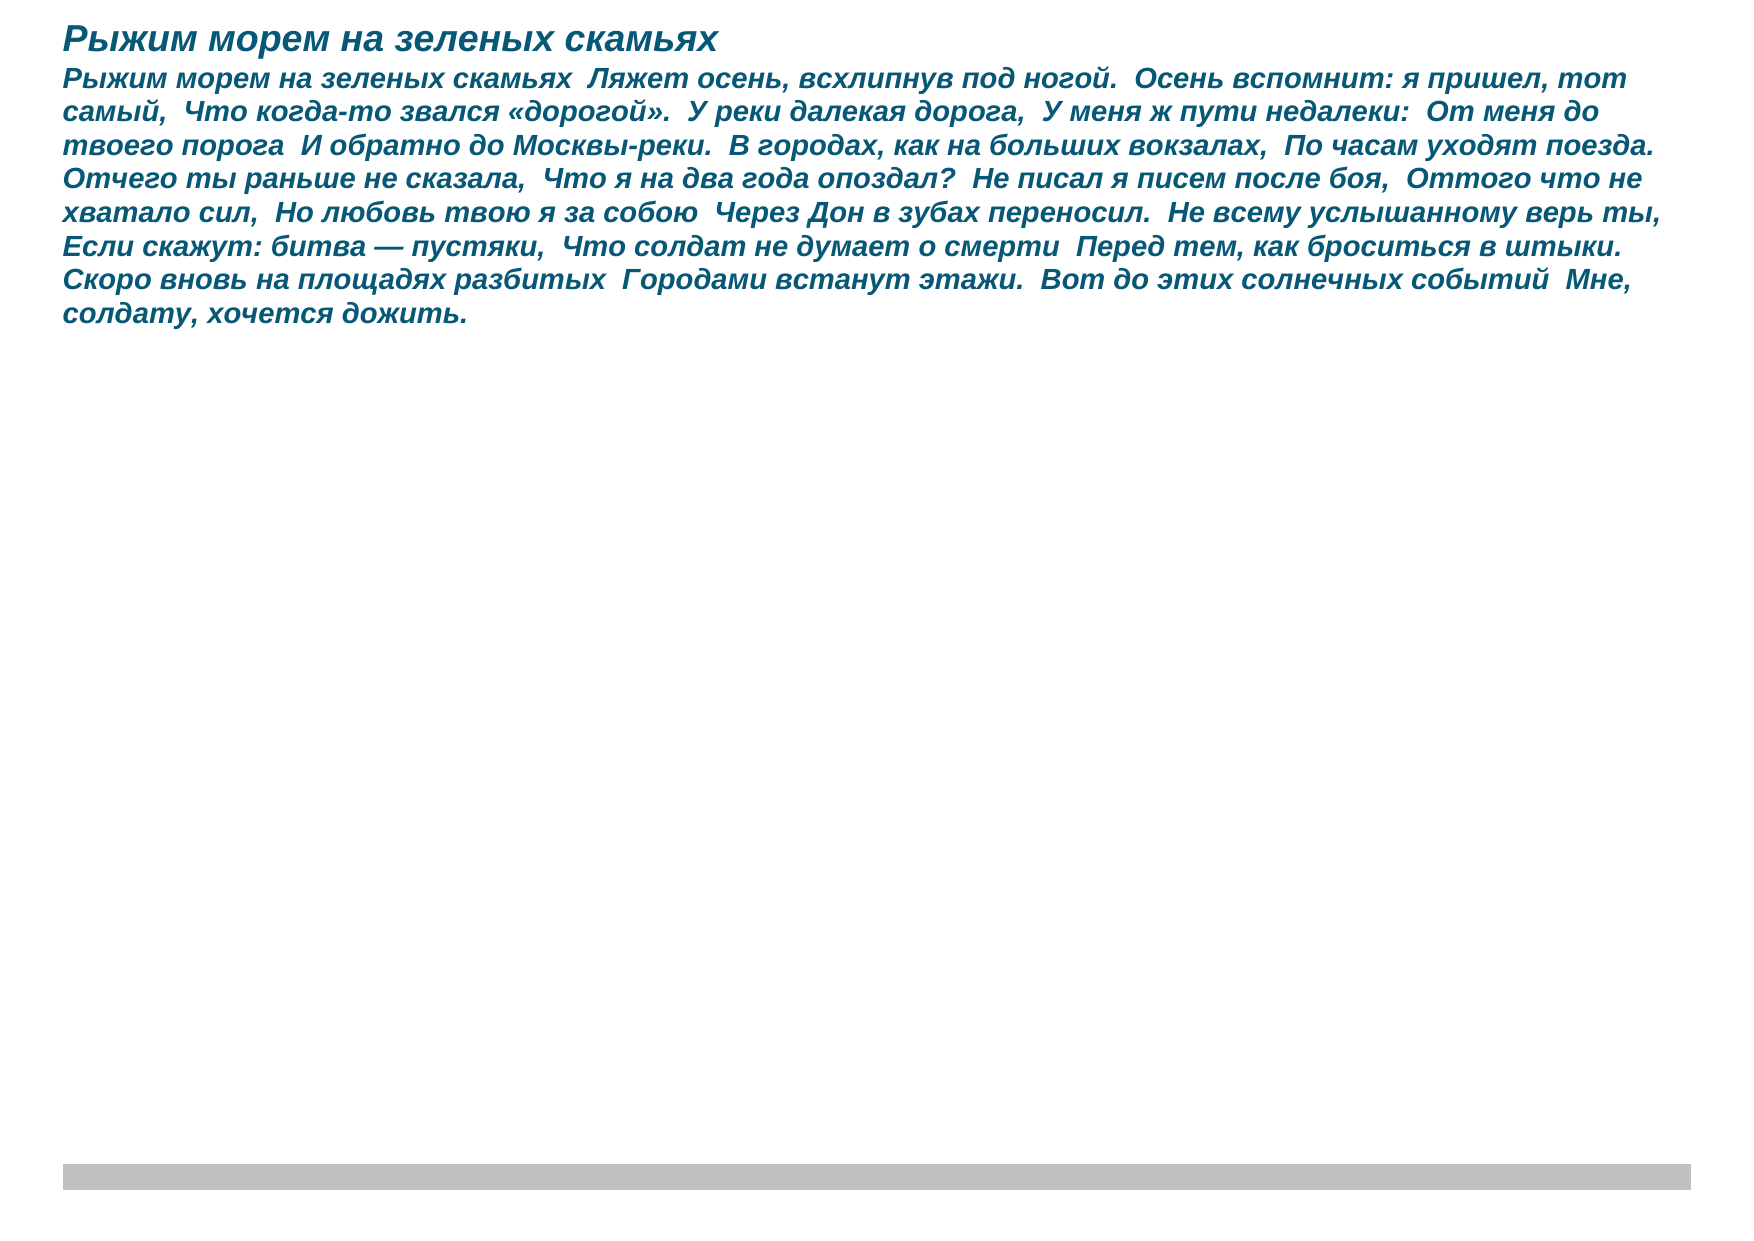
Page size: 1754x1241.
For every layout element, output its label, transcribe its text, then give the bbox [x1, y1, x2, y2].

text Рыжим морем на зеленых скамьях [62, 61, 1691, 329]
subtitle Рыжим морем на зеленых скамьях [62, 17, 1691, 60]
